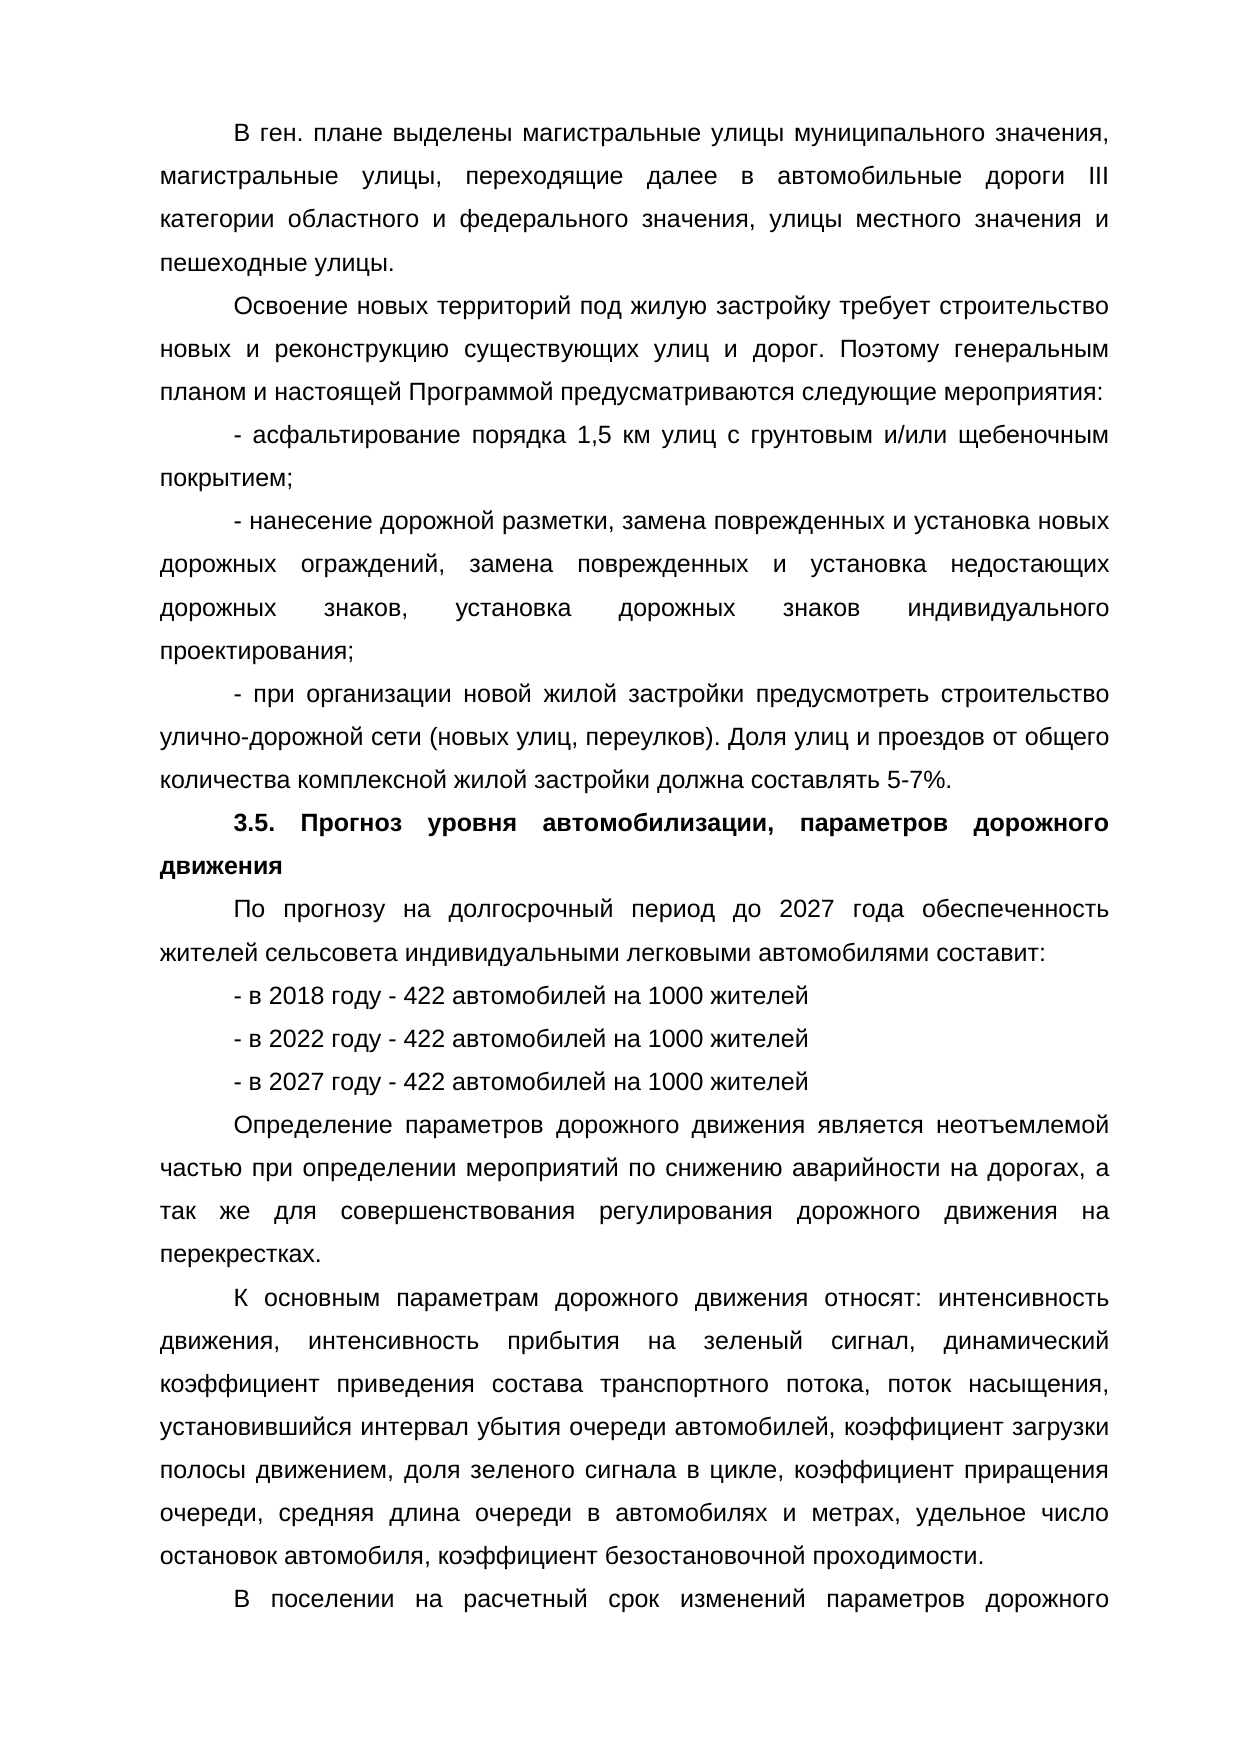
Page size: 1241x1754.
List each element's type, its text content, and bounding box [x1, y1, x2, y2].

text - при организации новой жилой застройки предусмотреть строительство улично-дорожной сети (новых улиц, переулков). Доля улиц и проездов от общего количества комплексной жилой застройки должна составлять 5-7%. [159, 679, 1110, 794]
text В ген. плане выделены магистральные улицы муниципального значения, магистральные улицы, переходящие далее в автомобильные дороги III категории областного и федерального значения, улицы местного значения и пешеходные улицы. [159, 118, 1110, 276]
text Освоение новых территорий под жилую застройку требует строительство новых и реконструкцию существующих улиц и дорог. Поэтому генеральным планом и настоящей Программой предусматриваются следующие мероприятия: [159, 291, 1110, 406]
text - в 2027 году - 422 автомобилей на 1000 жителей [159, 1067, 1110, 1096]
text - нанесение дорожной разметки, замена поврежденных и установка новых дорожных ограждений, замена поврежденных и установка недостающих дорожных знаков, установка дорожных знаков индивидуального проектирования; [159, 506, 1110, 664]
text - в 2022 году - 422 автомобилей на 1000 жителей [159, 1024, 1110, 1052]
text 3.5. Прогноз уровня автомобилизации, параметров дорожного движения [159, 808, 1110, 880]
text К основным параметрам дорожного движения относят: интенсивность движения, интенсивность прибытия на зеленый сигнал, динамический коэффициент приведения состава транспортного потока, поток насыщения, установившийся интервал убытия очереди автомобилей, коэффициент загрузки полосы движением, доля зеленого сигнала в цикле, коэффициент приращения очереди, средняя длина очереди в автомобилях и метрах, удельное число остановок автомобиля, коэффициент безостановочной проходимости. [159, 1282, 1110, 1570]
text - в 2018 году - 422 автомобилей на 1000 жителей [159, 981, 1110, 1009]
text Определение параметров дорожного движения является неотъемлемой частью при определении мероприятий по снижению аварийности на дорогах, а так же для совершенствования регулирования дорожного движения на перекрестках. [159, 1110, 1110, 1268]
text - асфальтирование порядка 1,5 км улиц с грунтовым и/или щебеночным покрытием; [159, 420, 1110, 492]
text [159, 1584, 1110, 1613]
text По прогнозу на долгосрочный период до 2027 года обеспеченность жителей сельсовета индивидуальными легковыми автомобилями составит: [159, 894, 1110, 966]
